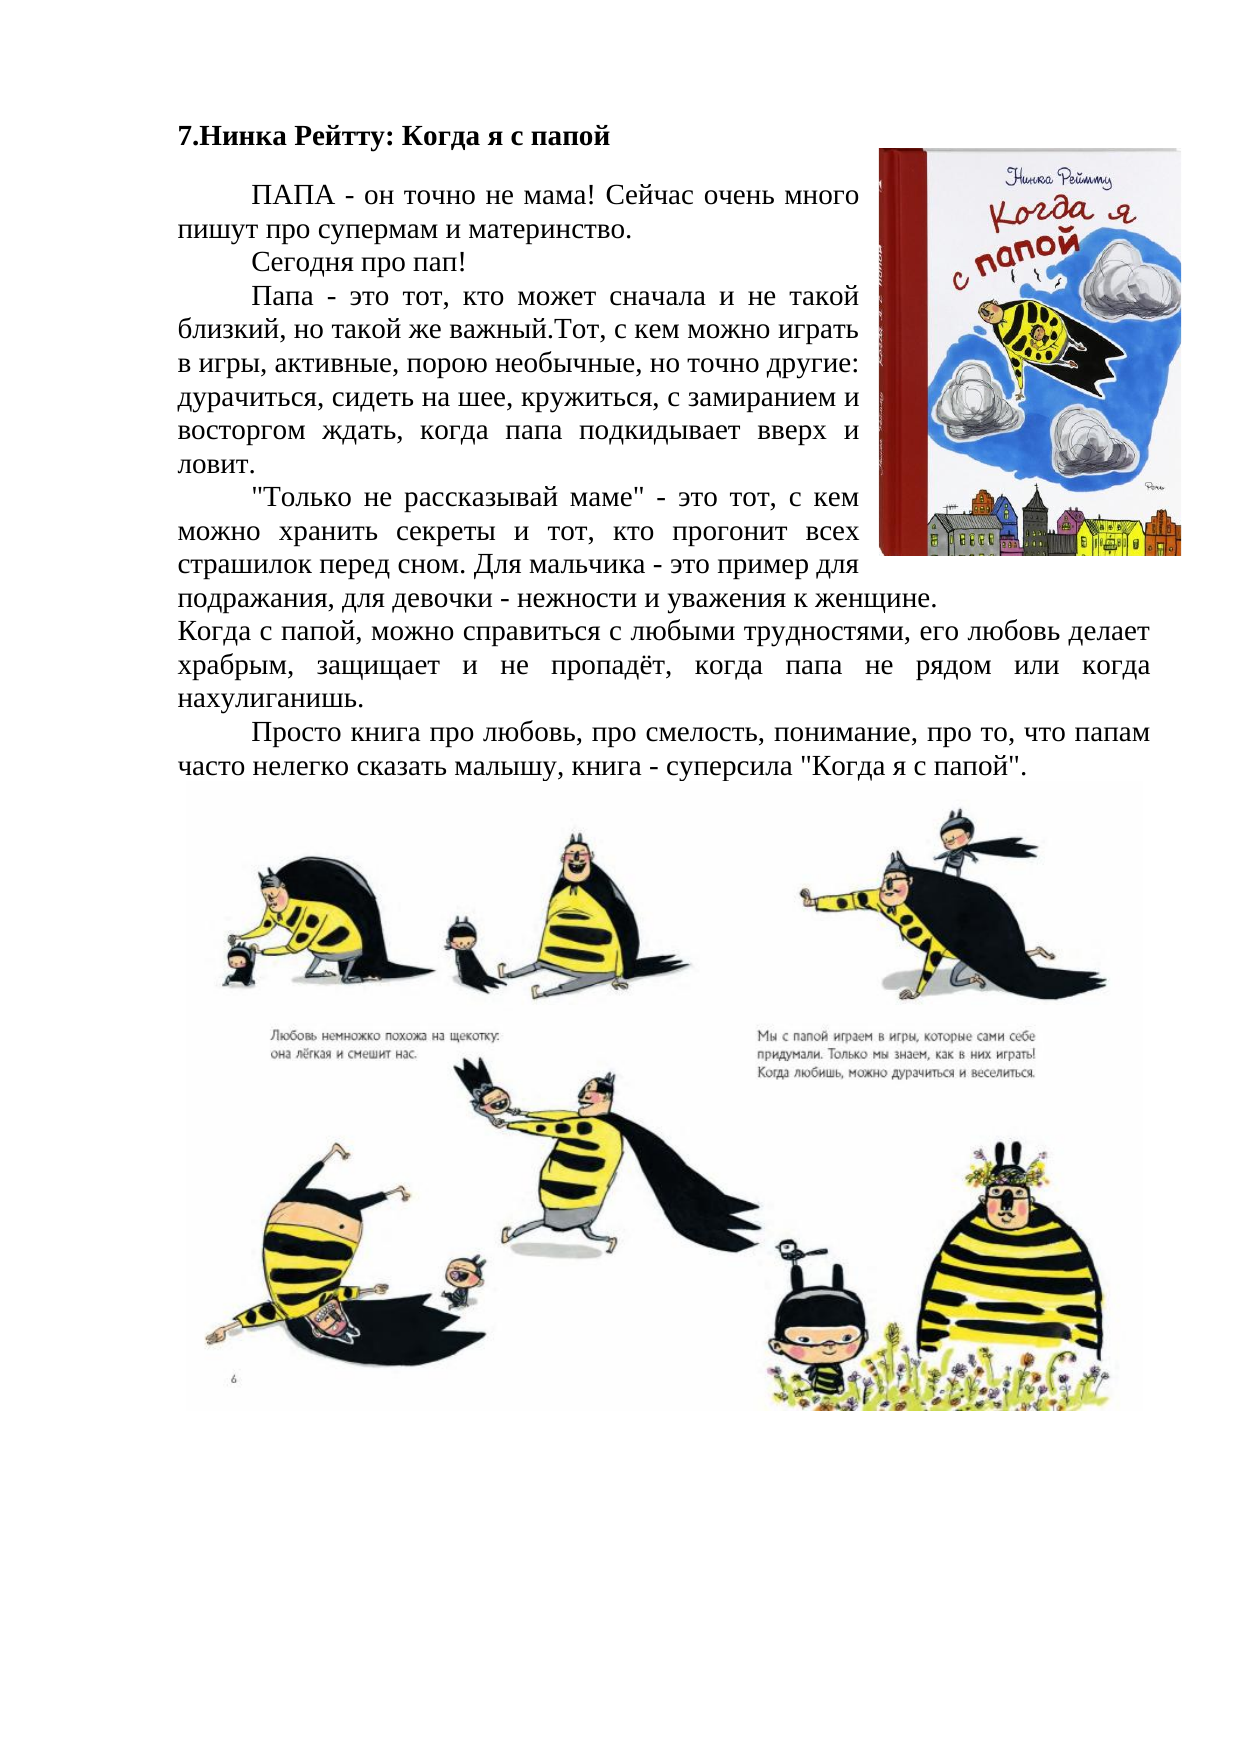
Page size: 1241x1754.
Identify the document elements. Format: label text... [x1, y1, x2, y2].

text Просто книга про любовь, про смелость, понимание, про то, что папам часто нелегко сказать малышу, книга - суперсила "Когда я с папой". [177, 714, 1152, 781]
text Папа - это тот, кто может сначала и не такой близкий, но такой же важный.Тот, с кем можно играть в игры, активные, порою необычные, но точно другие: дурачиться, сидеть на шее, кружиться, с замиранием и восторгом ждать, когда папа подкидывает вверх и ловит. [177, 278, 878, 479]
text "Только не рассказывай маме" - это тот, с кем можно хранить секреты и тот, кто прогонит всех страшилок перед сном. Для мальчика - это пример для подражания, для девочки - нежности и уважения к женщине. [177, 479, 1152, 613]
text ПАПА - он точно не мама! Сейчас очень много пишут про супермам и материнство. [177, 177, 878, 244]
text Когда с папой, можно справиться с любыми трудностями, его любовь делает храбрым, защищает и не пропадёт, когда папа не рядом или когда нахулиганишь. [177, 613, 1152, 714]
text 7.Нинка Рейтту: Когда я с папой [177, 118, 1152, 152]
text Сегодня про пап! [177, 244, 878, 278]
picture [878, 148, 1181, 555]
picture [186, 781, 1143, 1411]
